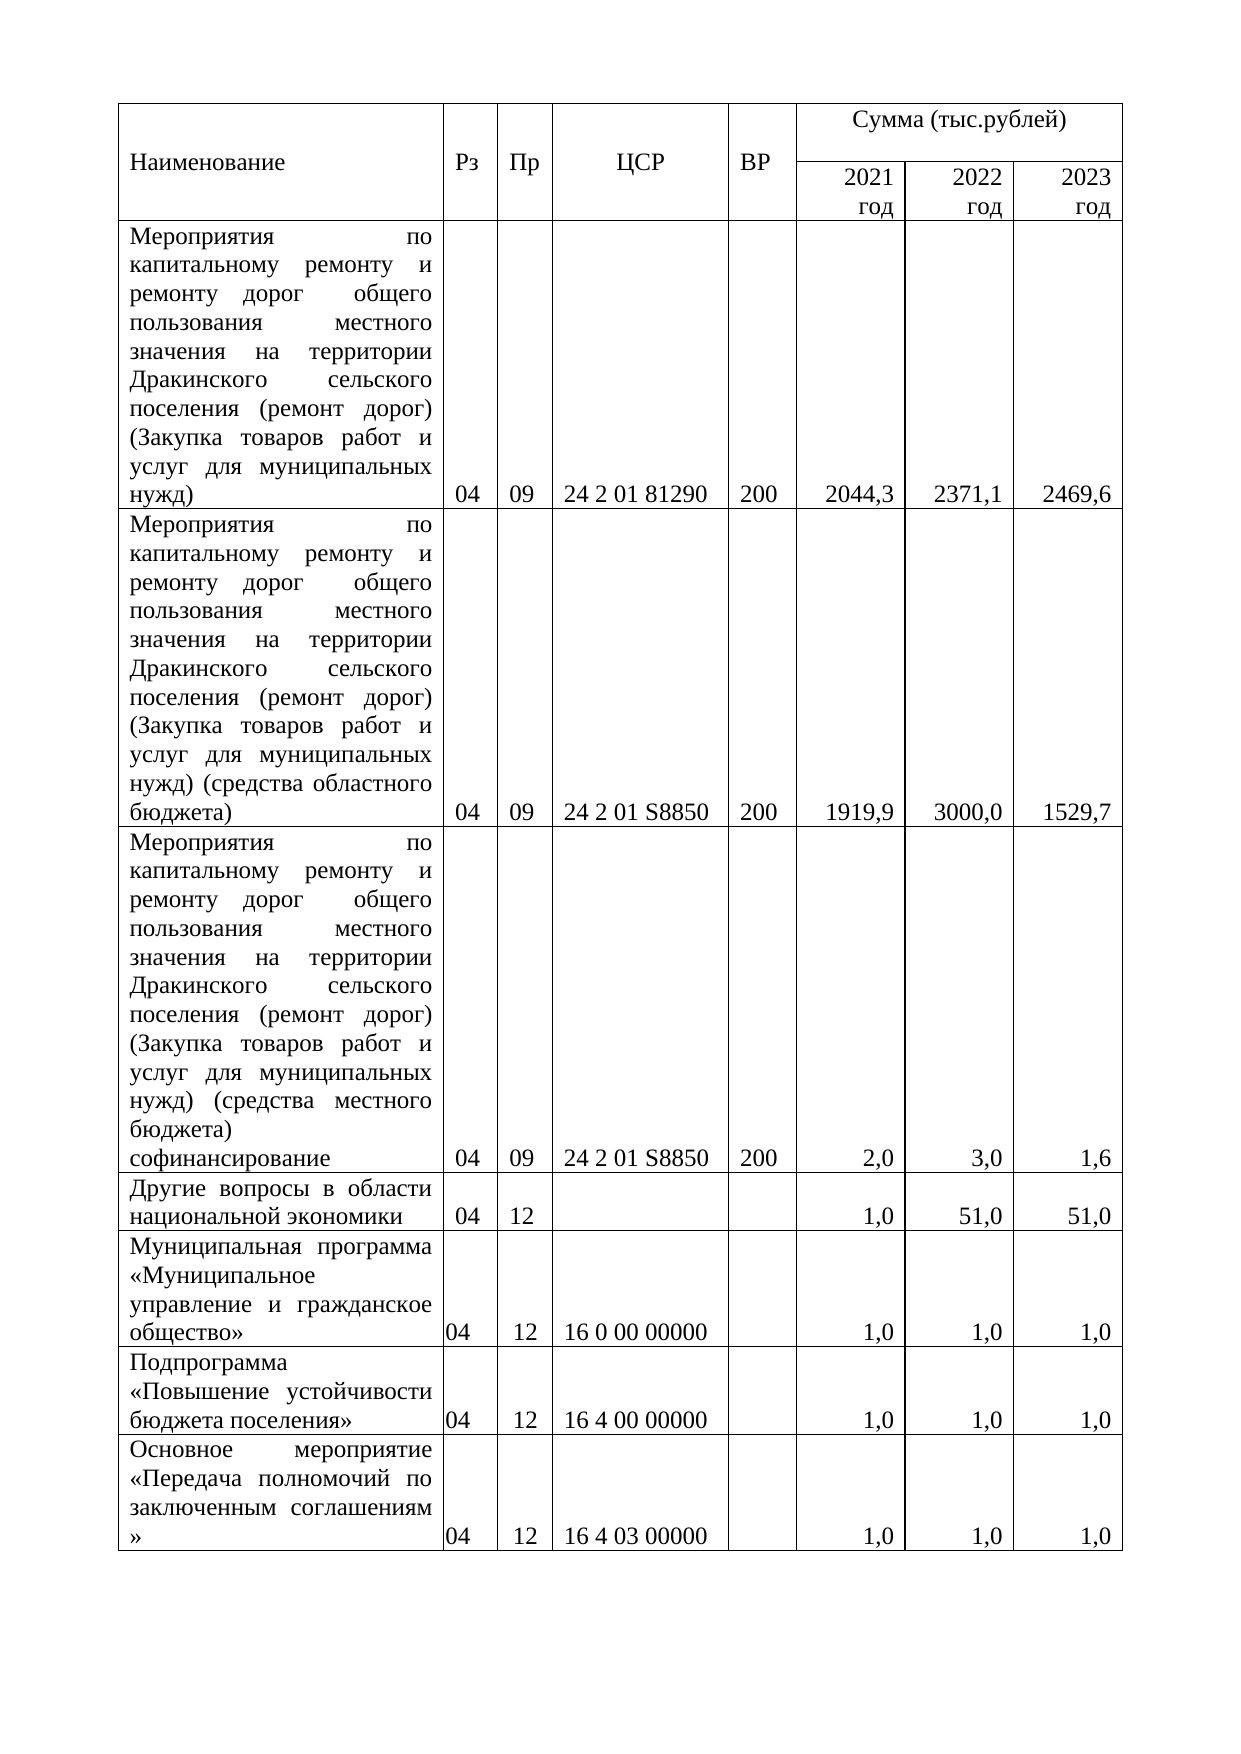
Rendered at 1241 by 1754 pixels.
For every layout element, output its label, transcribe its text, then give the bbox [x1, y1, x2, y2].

table_cell 24 2 01 S8850 [553, 827, 728, 1172]
table_header Пр [498, 104, 552, 220]
table_cell 2469,6 [1014, 221, 1122, 508]
table_cell Муниципальная программа «Муниципальное управление и гражданское общество» [119, 1231, 443, 1346]
table_cell 12 [498, 1435, 552, 1549]
table_cell Мероприятия по капитальному ремонту и ремонту дорог общего пользования местного значения на территории Дракинского сельского поселения (ремонт дорог) (Закупка товаров работ и услуг для муниципальных нужд) (средства областного бюджета) [119, 509, 443, 826]
table_cell Мероприятия по капитальному ремонту и ремонту дорог общего пользования местного значения на территории Дракинского сельского поселения (ремонт дорог) (Закупка товаров работ и услуг для муниципальных нужд) [119, 221, 443, 508]
table_cell Основное мероприятие «Передача полномочий по заключенным соглашениям » [119, 1435, 443, 1549]
table_cell 04 [444, 1347, 497, 1433]
table_cell 1,0 [906, 1347, 1013, 1433]
table_cell 1,0 [797, 1231, 904, 1346]
table_cell 1,0 [1014, 1435, 1122, 1549]
table_cell 12 [498, 1173, 552, 1230]
table_header Наименование [119, 104, 443, 220]
table_cell 09 [498, 827, 552, 1172]
table_cell Мероприятия по капитальному ремонту и ремонту дорог общего пользования местного значения на территории Дракинского сельского поселения (ремонт дорог) (Закупка товаров работ и услуг для муниципальных нужд) (средства местного бюджета) софинансирование [119, 827, 443, 1172]
table_cell 1,0 [1014, 1347, 1122, 1433]
table_cell 200 [729, 509, 796, 826]
table_cell 16 4 00 00000 [553, 1347, 728, 1433]
table_header ЦСР [553, 104, 728, 220]
table_header Сумма (тыс.рублей) [797, 104, 1122, 161]
table_cell 1,6 [1014, 827, 1122, 1172]
table_cell 2021 год [797, 162, 904, 220]
table_cell [729, 1435, 796, 1549]
table_header ВР [729, 104, 796, 220]
table_header Рз [444, 104, 497, 220]
table_cell 2022 год [906, 162, 1013, 220]
table_cell 1,0 [1014, 1231, 1122, 1346]
table_cell 51,0 [906, 1173, 1013, 1230]
table_cell 1,0 [797, 1173, 904, 1230]
table_cell 04 [444, 1173, 497, 1230]
table_cell 2,0 [797, 827, 904, 1172]
table_cell 16 0 00 00000 [553, 1231, 728, 1346]
table_cell 24 2 01 81290 [553, 221, 728, 508]
table_cell 04 [444, 827, 497, 1172]
table_cell 200 [729, 827, 796, 1172]
table_cell 3000,0 [906, 509, 1013, 826]
table_cell 1,0 [906, 1435, 1013, 1549]
table_cell 1,0 [797, 1347, 904, 1433]
table_cell 1919,9 [797, 509, 904, 826]
table_cell [729, 1231, 796, 1346]
table_cell 12 [498, 1231, 552, 1346]
table_cell 3,0 [906, 827, 1013, 1172]
table_cell 04 [444, 509, 497, 826]
table_cell 04 [444, 1435, 497, 1549]
table_cell [729, 1347, 796, 1433]
table_cell 51,0 [1014, 1173, 1122, 1230]
table_cell 09 [498, 509, 552, 826]
table_cell 04 [444, 1231, 497, 1346]
table_cell [729, 1173, 796, 1230]
table_cell [553, 1173, 728, 1230]
table_cell 16 4 03 00000 [553, 1435, 728, 1549]
table_cell 1,0 [906, 1231, 1013, 1346]
table_cell 04 [444, 221, 497, 508]
table_cell 200 [729, 221, 796, 508]
table_cell 2023 год [1014, 162, 1122, 220]
table_cell 24 2 01 S8850 [553, 509, 728, 826]
table_cell Другие вопросы в области национальной экономики [119, 1173, 443, 1230]
table_cell 2371,1 [906, 221, 1013, 508]
table_cell 09 [498, 221, 552, 508]
table_cell 12 [498, 1347, 552, 1433]
table_cell 2044,3 [797, 221, 904, 508]
table_cell 1529,7 [1014, 509, 1122, 826]
table_cell 1,0 [797, 1435, 904, 1549]
table_cell Подпрограмма «Повышение устойчивости бюджета поселения» [119, 1347, 443, 1433]
